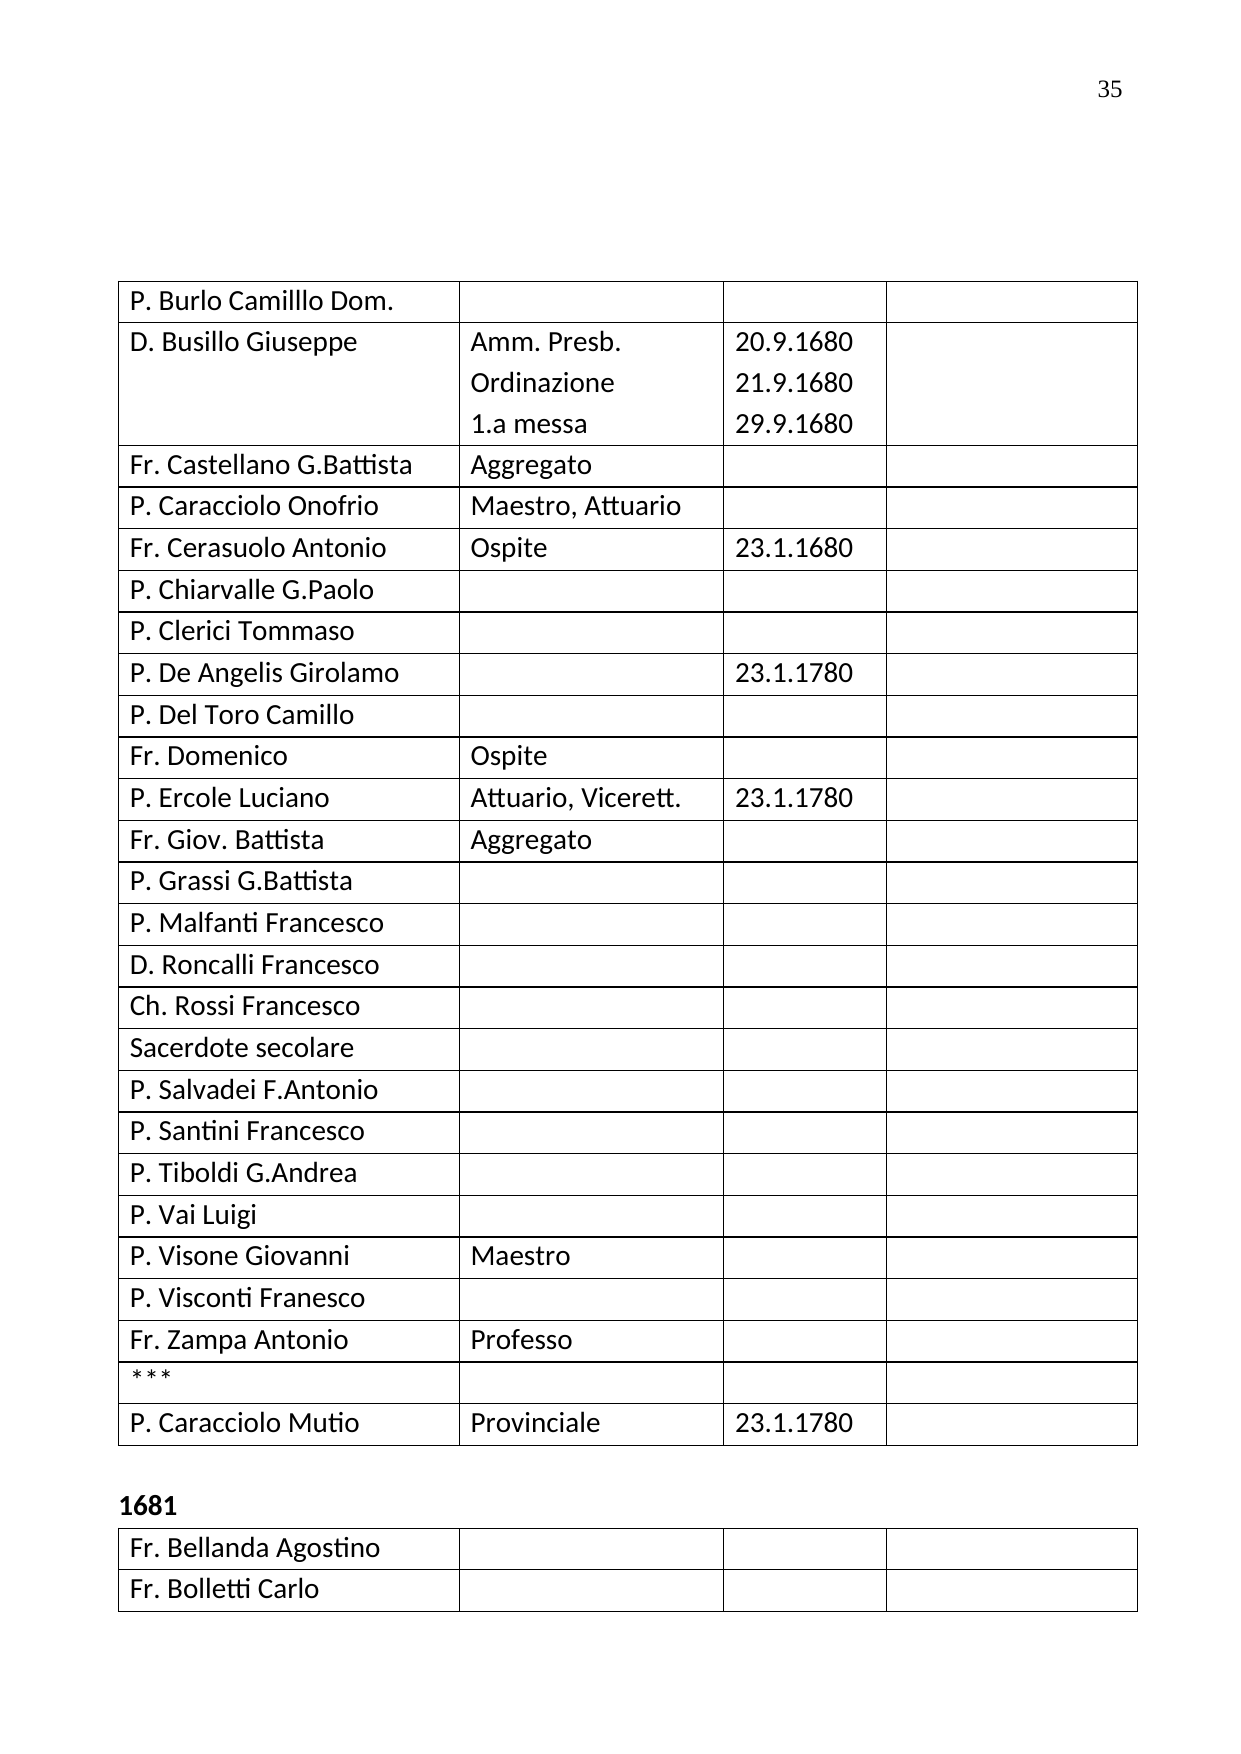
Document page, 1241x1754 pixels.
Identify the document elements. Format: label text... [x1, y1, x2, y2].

table_cell [460, 1196, 723, 1236]
table_cell P. Visconti Franesco [119, 1279, 459, 1320]
table_cell [460, 1154, 723, 1195]
table_cell D. Roncalli Francesco [119, 946, 459, 986]
table_cell P. De Angelis Girolamo [119, 654, 459, 695]
table_cell [887, 529, 1137, 570]
table_cell [724, 863, 886, 903]
table_cell P. Clerici Tommaso [119, 613, 459, 653]
table_cell [887, 1363, 1137, 1403]
table_cell [724, 1363, 886, 1403]
table_cell P. Ercole Luciano [119, 779, 459, 820]
table_cell 20.9.1680 21.9.1680 29.9.1680 [724, 323, 886, 445]
table_cell [887, 738, 1137, 778]
table_cell [887, 1404, 1137, 1445]
table_cell Professo [460, 1321, 723, 1361]
table_cell [887, 988, 1137, 1028]
table_cell [887, 946, 1137, 986]
table_cell P. Vai Luigi [119, 1196, 459, 1236]
table_cell [887, 1113, 1137, 1153]
table_cell Fr. Castellano G.Battista [119, 446, 459, 486]
table_cell [887, 571, 1137, 611]
table_cell [724, 613, 886, 653]
table_cell [887, 1154, 1137, 1195]
table_cell [887, 323, 1137, 445]
table_cell [887, 613, 1137, 653]
table_cell Fr. Domenico [119, 738, 459, 778]
table_header Fr. Bellanda Agostino [119, 1529, 459, 1569]
table_cell [887, 1238, 1137, 1278]
table_cell Aggregato [460, 446, 723, 486]
table_cell Fr. Cerasuolo Antonio [119, 529, 459, 570]
table_cell [887, 696, 1137, 736]
table_cell [887, 446, 1137, 486]
table_cell Fr. Zampa Antonio [119, 1321, 459, 1361]
table_cell [724, 1029, 886, 1070]
table_cell [887, 654, 1137, 695]
table_cell 23.1.1680 [724, 529, 886, 570]
table_header [887, 1529, 1137, 1569]
table_cell Ch. Rossi Francesco [119, 988, 459, 1028]
table_cell [724, 821, 886, 861]
table_cell [724, 988, 886, 1028]
table_cell [887, 488, 1137, 528]
table_cell Ospite [460, 738, 723, 778]
table_cell [460, 696, 723, 736]
table_cell [887, 1029, 1137, 1070]
table_cell [887, 904, 1137, 945]
table_cell [724, 446, 886, 486]
table_cell P. Caracciolo Mutio [119, 1404, 459, 1445]
table_header [724, 1529, 886, 1569]
text 1681 [118, 1487, 1122, 1522]
table_cell [724, 738, 886, 778]
table_cell [887, 1570, 1137, 1611]
table_cell Maestro, Attuario [460, 488, 723, 528]
table_cell [460, 1363, 723, 1403]
table_cell [724, 1071, 886, 1111]
table_cell D. Busillo Giuseppe [119, 323, 459, 445]
table_cell Amm. Presb. Ordinazione 1.a messa [460, 323, 723, 445]
table_cell [460, 1113, 723, 1153]
table_cell Fr. Bolletti Carlo [119, 1570, 459, 1611]
table_cell [887, 1071, 1137, 1111]
table_header [460, 1529, 723, 1569]
table_cell [460, 1570, 723, 1611]
table_cell [887, 1321, 1137, 1361]
table_cell P. Tiboldi G.Andrea [119, 1154, 459, 1195]
table_cell [887, 863, 1137, 903]
table_cell [724, 1154, 886, 1195]
table_cell Provinciale [460, 1404, 723, 1445]
table_cell 23.1.1780 [724, 1404, 886, 1445]
table_cell [887, 779, 1137, 820]
table_cell P. Visone Giovanni [119, 1238, 459, 1278]
table_cell P. Grassi G.Battista [119, 863, 459, 903]
table_cell [724, 1321, 886, 1361]
table_cell [724, 1279, 886, 1320]
table_cell [460, 654, 723, 695]
table_cell [887, 1196, 1137, 1236]
table_cell P. Santini Francesco [119, 1113, 459, 1153]
table_cell Aggregato [460, 821, 723, 861]
table_cell [724, 282, 886, 322]
table_cell [460, 904, 723, 945]
table_cell P. Chiarvalle G.Paolo [119, 571, 459, 611]
table_cell Sacerdote secolare [119, 1029, 459, 1070]
table_cell Fr. Giov. Battista [119, 821, 459, 861]
table_cell [460, 988, 723, 1028]
table_cell [724, 1196, 886, 1236]
table_cell [724, 571, 886, 611]
table_cell [460, 613, 723, 653]
table_cell [724, 488, 886, 528]
table_cell [887, 1279, 1137, 1320]
table_cell [887, 282, 1137, 322]
table_cell P. Burlo Camilllo Dom. [119, 282, 459, 322]
table_cell [460, 571, 723, 611]
table_cell [460, 863, 723, 903]
table_cell [460, 1279, 723, 1320]
table_cell [460, 1029, 723, 1070]
table_cell [460, 1071, 723, 1111]
table_cell P. Malfanti Francesco [119, 904, 459, 945]
table_cell [460, 946, 723, 986]
table_cell P. Salvadei F.Antonio [119, 1071, 459, 1111]
table_cell P. Caracciolo Onofrio [119, 488, 459, 528]
table_cell 23.1.1780 [724, 654, 886, 695]
table_cell [724, 1570, 886, 1611]
table_cell [887, 821, 1137, 861]
table_cell [724, 1238, 886, 1278]
table_cell P. Del Toro Camillo [119, 696, 459, 736]
table_cell [724, 1113, 886, 1153]
table_cell [724, 904, 886, 945]
table_cell *** [119, 1363, 459, 1403]
table_cell Attuario, Vicerett. [460, 779, 723, 820]
table_cell Maestro [460, 1238, 723, 1278]
table_cell [724, 696, 886, 736]
table_cell [724, 946, 886, 986]
table_cell 23.1.1780 [724, 779, 886, 820]
table_cell Ospite [460, 529, 723, 570]
table_cell [460, 282, 723, 322]
